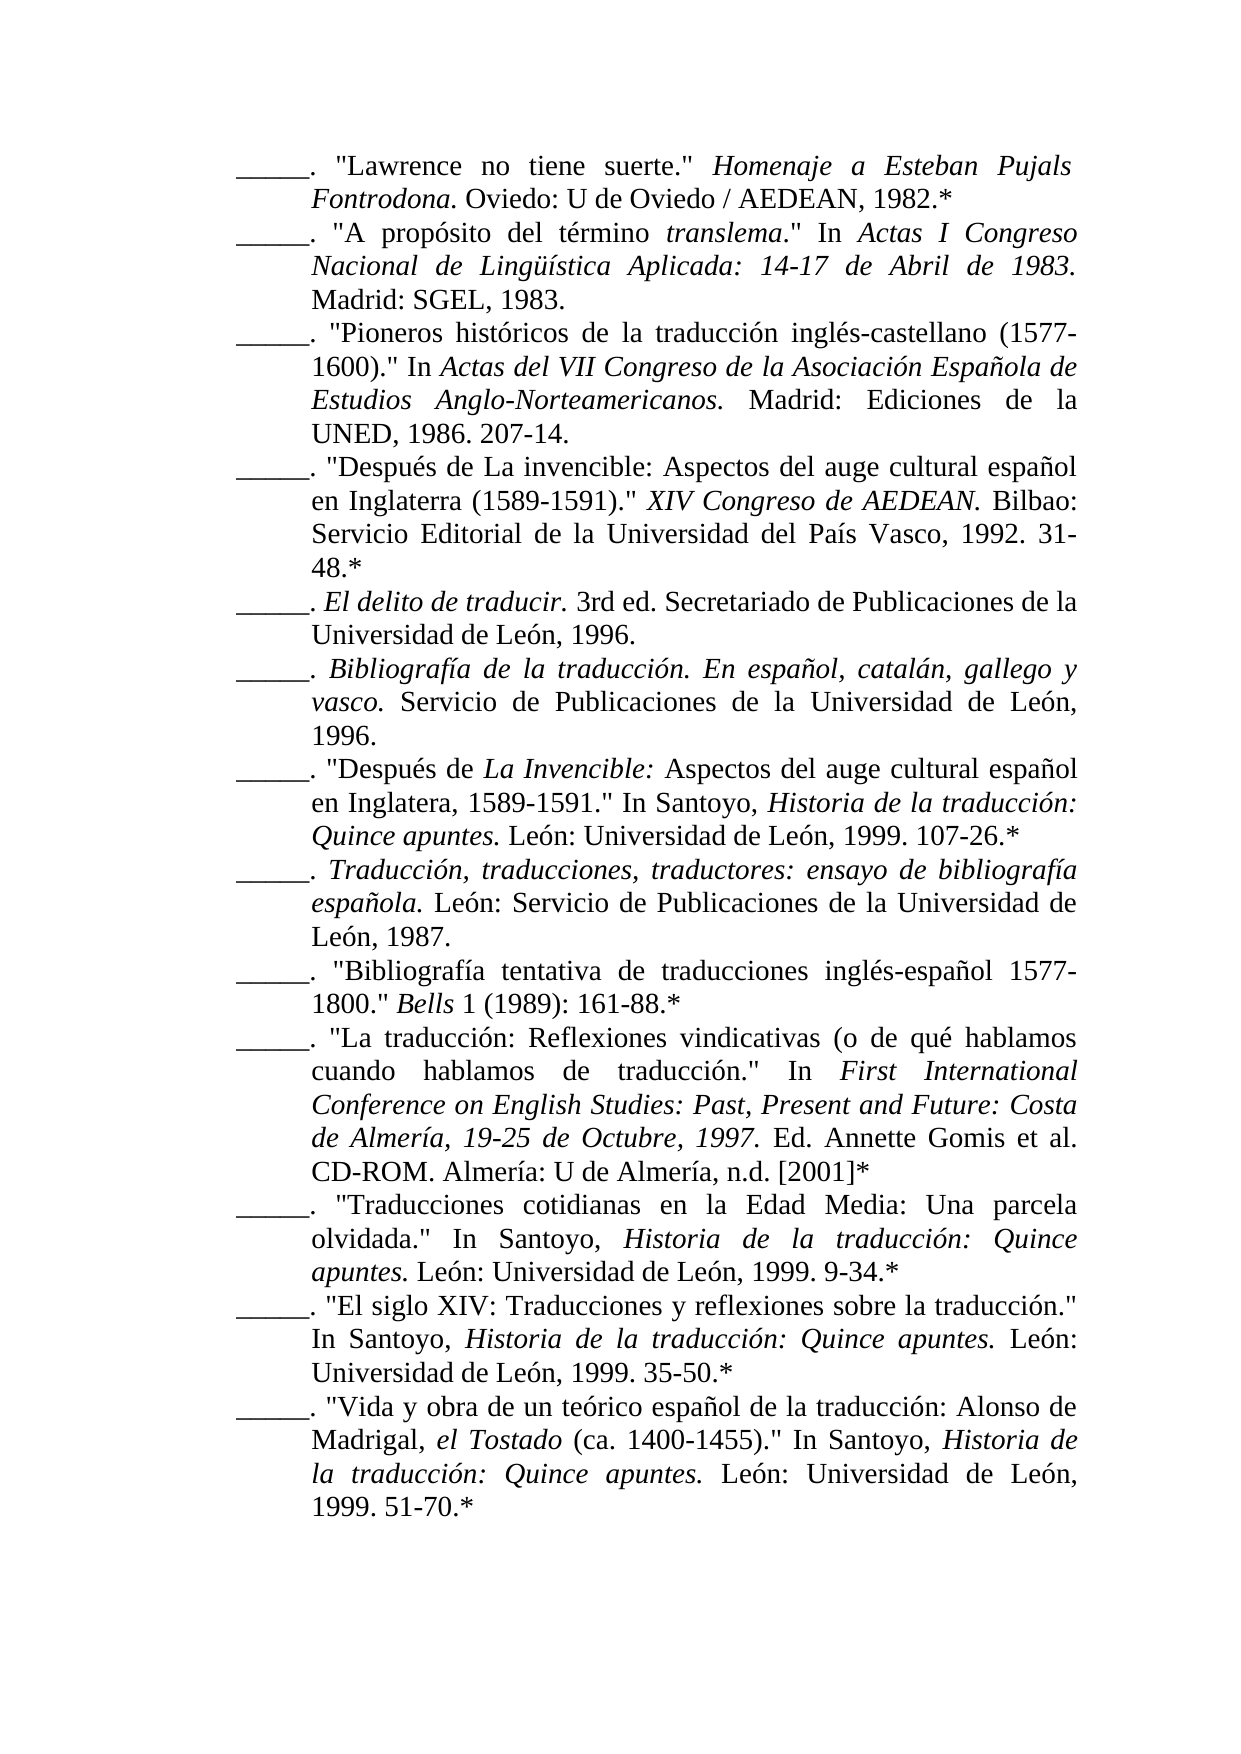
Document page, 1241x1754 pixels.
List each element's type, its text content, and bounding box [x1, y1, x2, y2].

text _____. El delito de traducir. 3rd ed. Secretariado de Publicaciones de la Universidad de León, 1996. [236, 584, 1078, 651]
text _____. Bibliografía de la traducción. En español, catalán, gallego y vasco. Servicio de Publicaciones de la Universidad de León, 1996. [236, 651, 1078, 751]
text _____. "La traducción: Reflexiones vindicativas (o de qué hablamos cuando hablamos de traducción." In First International Conference on English Studies: Past, Present and Future: Costa de Almería, 19-25 de Octubre, 1997. Ed. Annette Gomis et al. CD-ROM. Almería: U de Almería, n.d. [2001]* [236, 1020, 1078, 1187]
text _____. "Bibliografía tentativa de traducciones inglés-español 1577-1800." Bells 1 (1989): 161-88.* [236, 953, 1078, 1020]
text _____. "Después de La invencible: Aspectos del auge cultural español en Inglaterra (1589-1591)." XIV Congreso de AEDEAN. Bilbao: Servicio Editorial de la Universidad del País Vasco, 1992. 31-48.* [236, 449, 1078, 584]
text _____. "Después de La Invencible: Aspectos del auge cultural español en Inglatera, 1589-1591." In Santoyo, Historia de la traducción: Quince apuntes. León: Universidad de León, 1999. 107-26.* [236, 751, 1078, 852]
text _____. "Pioneros históricos de la traducción inglés-castellano (1577-1600)." In Actas del VII Congreso de la Asociación Española de Estudios Anglo-Norteamericanos. Madrid: Ediciones de la UNED, 1986. 207-14. [236, 315, 1078, 449]
text _____. "El siglo XIV: Traducciones y reflexiones sobre la traducción." In Santoyo, Historia de la traducción: Quince apuntes. León: Universidad de León, 1999. 35-50.* [236, 1288, 1078, 1389]
text _____. Traducción, traducciones, traductores: ensayo de bibliografía española. León: Servicio de Publicaciones de la Universidad de León, 1987. [236, 852, 1078, 953]
text _____. "A propósito del término translema." In Actas I Congreso Nacional de Lingüística Aplicada: 14-17 de Abril de 1983. Madrid: SGEL, 1983. [236, 215, 1078, 315]
text _____. "Vida y obra de un teórico español de la traducción: Alonso de Madrigal, el Tostado (ca. 1400-1455)." In Santoyo, Historia de la traducción: Quince apuntes. León: Universidad de León, 1999. 51-70.* [236, 1389, 1078, 1523]
text _____. "Lawrence no tiene suerte." Homenaje a Esteban Pujals Fontrodona. Oviedo: U de Oviedo / AEDEAN, 1982.* [236, 148, 1072, 215]
